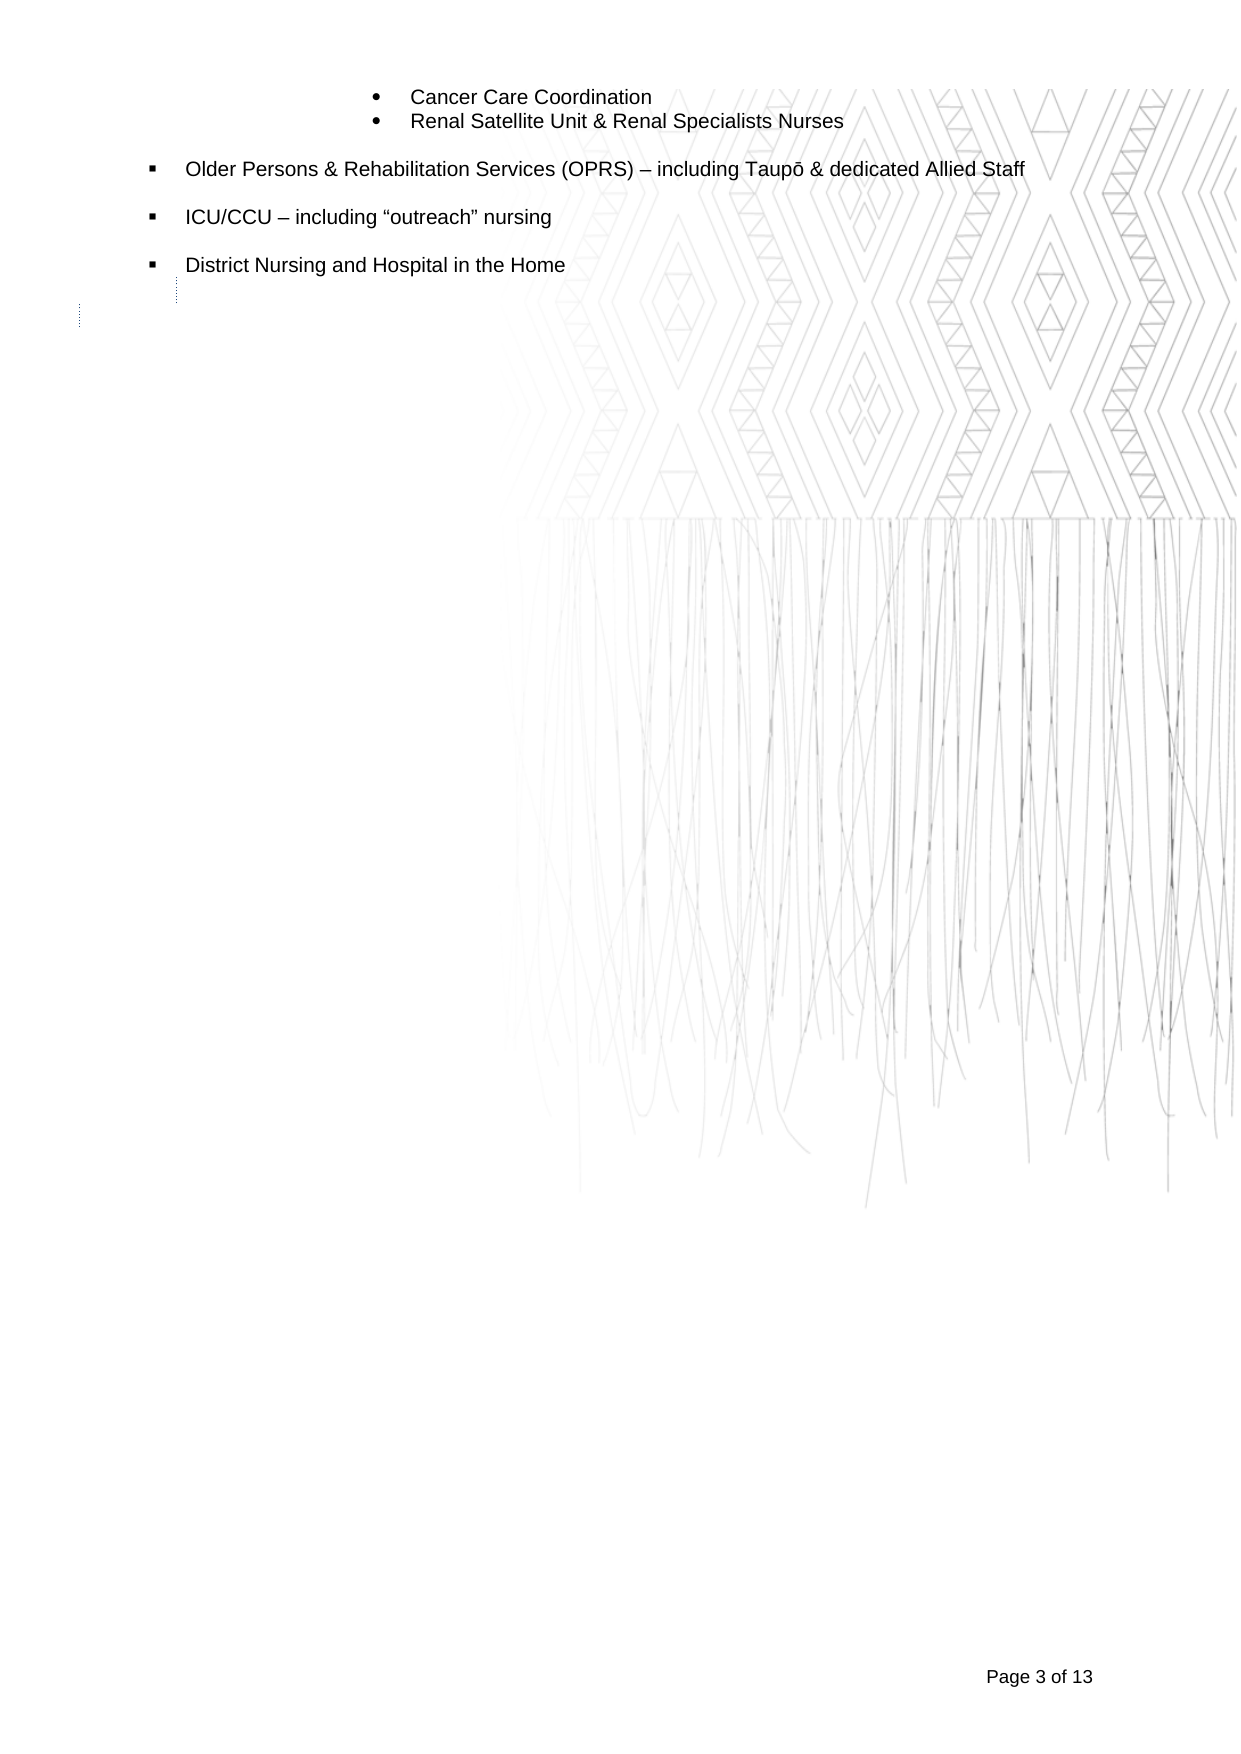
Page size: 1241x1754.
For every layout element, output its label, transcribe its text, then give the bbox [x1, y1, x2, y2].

list ICU/CCU – including “outreach” nursing [148, 205, 1137, 229]
picture [497, 89, 1237, 1240]
list Renal Satellite Unit & Renal Specialists Nurses [373, 109, 1137, 133]
list District Nursing and Hospital in the Home [148, 253, 1137, 277]
list Older Persons & Rehabilitation Services (OPRS) – including Taupō & dedicated Allied Staff [148, 157, 1137, 181]
list Cancer Care Coordination [373, 85, 1137, 109]
